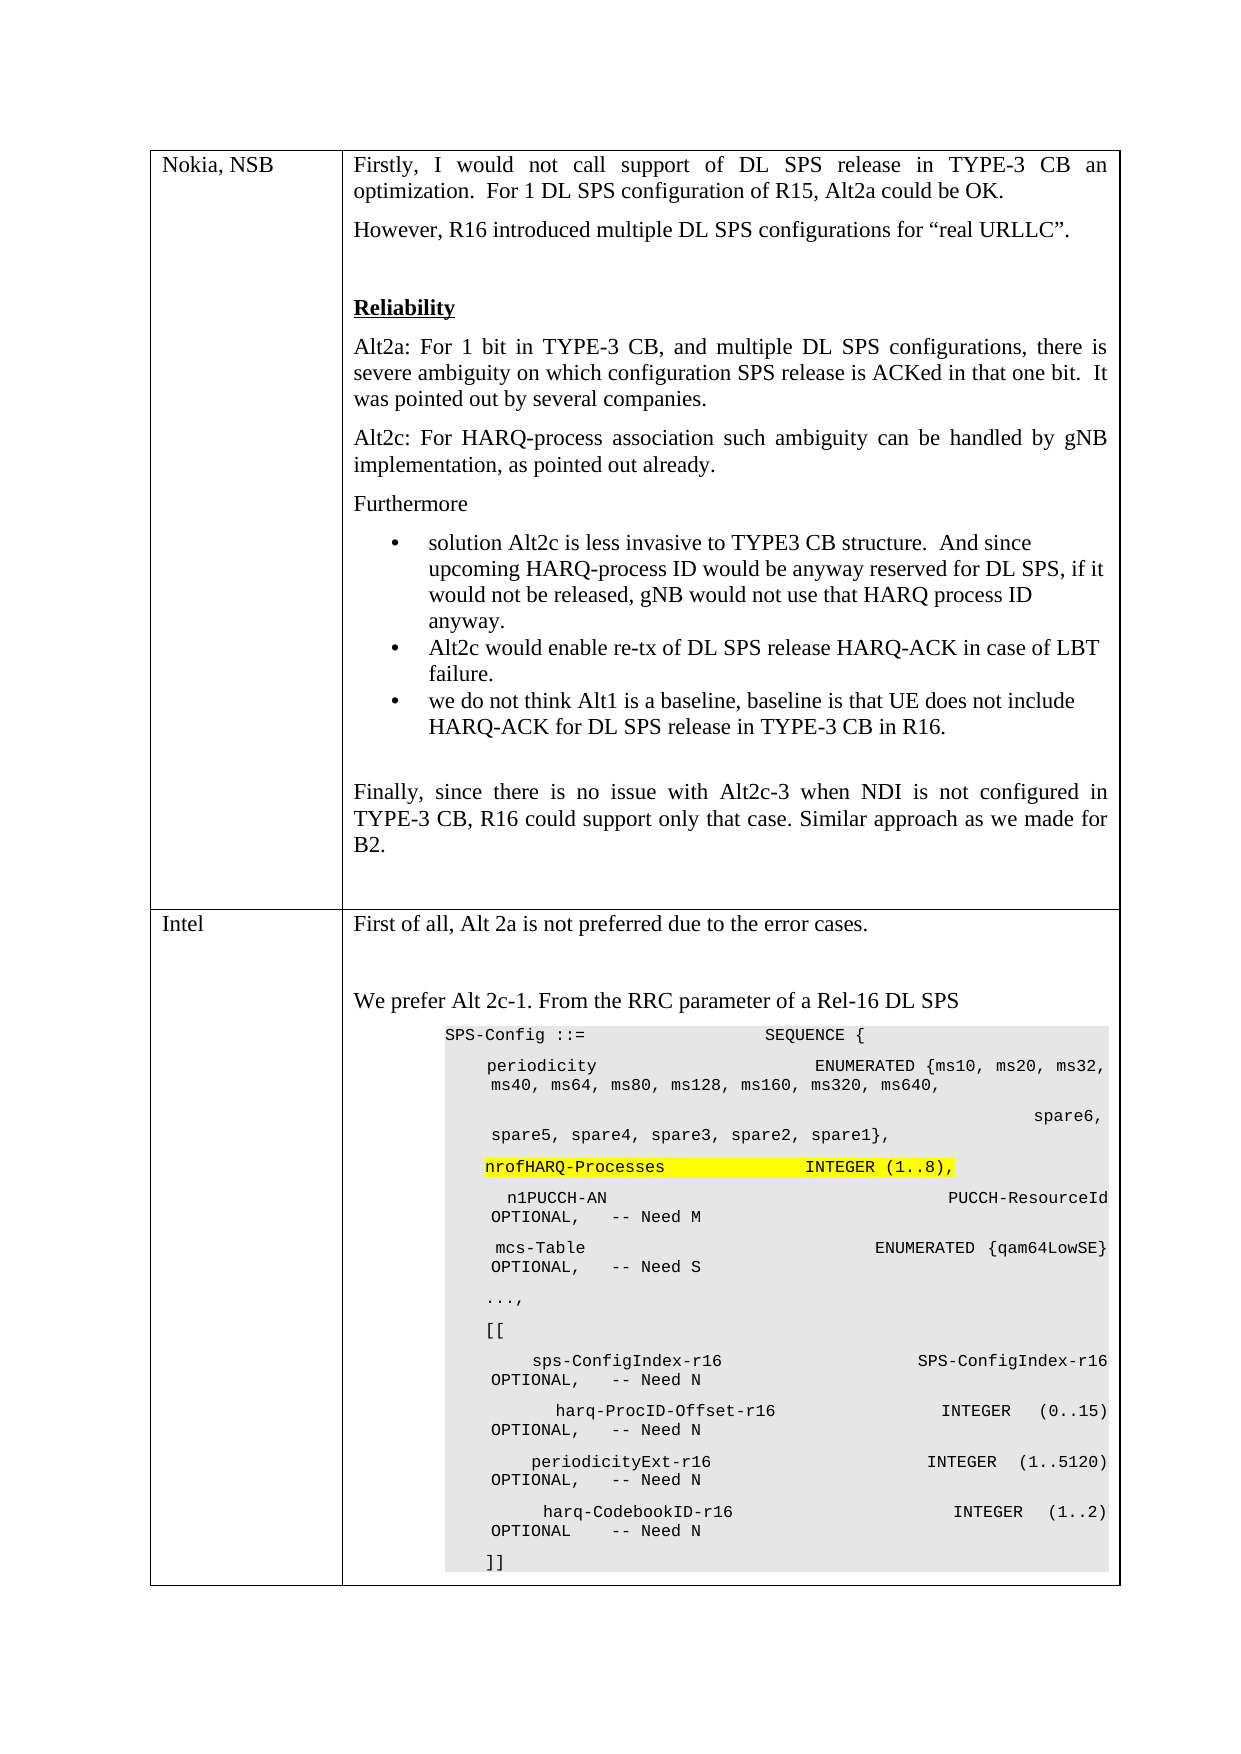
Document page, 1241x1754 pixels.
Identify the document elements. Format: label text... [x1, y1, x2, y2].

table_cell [343, 910, 1119, 1585]
table_cell Firstly, I would not call support of DL SPS release in TYPE-3 CB an optimization. For 1 DL SPS configuration of R15, Alt2a could be OK. However, R16 introduced multiple DL SPS configurations for “real URLLC”. Reliability Alt2a: For 1 bit in TYPE-3 CB, and multiple DL SPS configurations, there is severe ambiguity on which configuration SPS release is ACKed in that one bit. It was pointed out by several companies. Alt2c: For HARQ-process association such ambiguity can be handled by gNB implementation, as pointed out already. Furthermore solution Alt2c is less invasive to TYPE3 CB structure. And since upcoming HARQ-process ID would be anyway reserved for DL SPS, if it would not be released, gNB would not use that HARQ process ID anyway. Alt2c would enable re-tx of DL SPS release HARQ-ACK in case of LBT failure. we do not think Alt1 is a baseline, baseline is that UE does not include HARQ-ACK for DL SPS release in TYPE-3 CB in R16. Finally, since there is no issue with Alt2c-3 when NDI is not configured in TYPE-3 CB, R16 could support only that case. Similar approach as we made for B2. [343, 151, 1119, 909]
table_cell Intel [151, 910, 342, 1585]
table_cell Nokia, NSB [151, 151, 342, 909]
